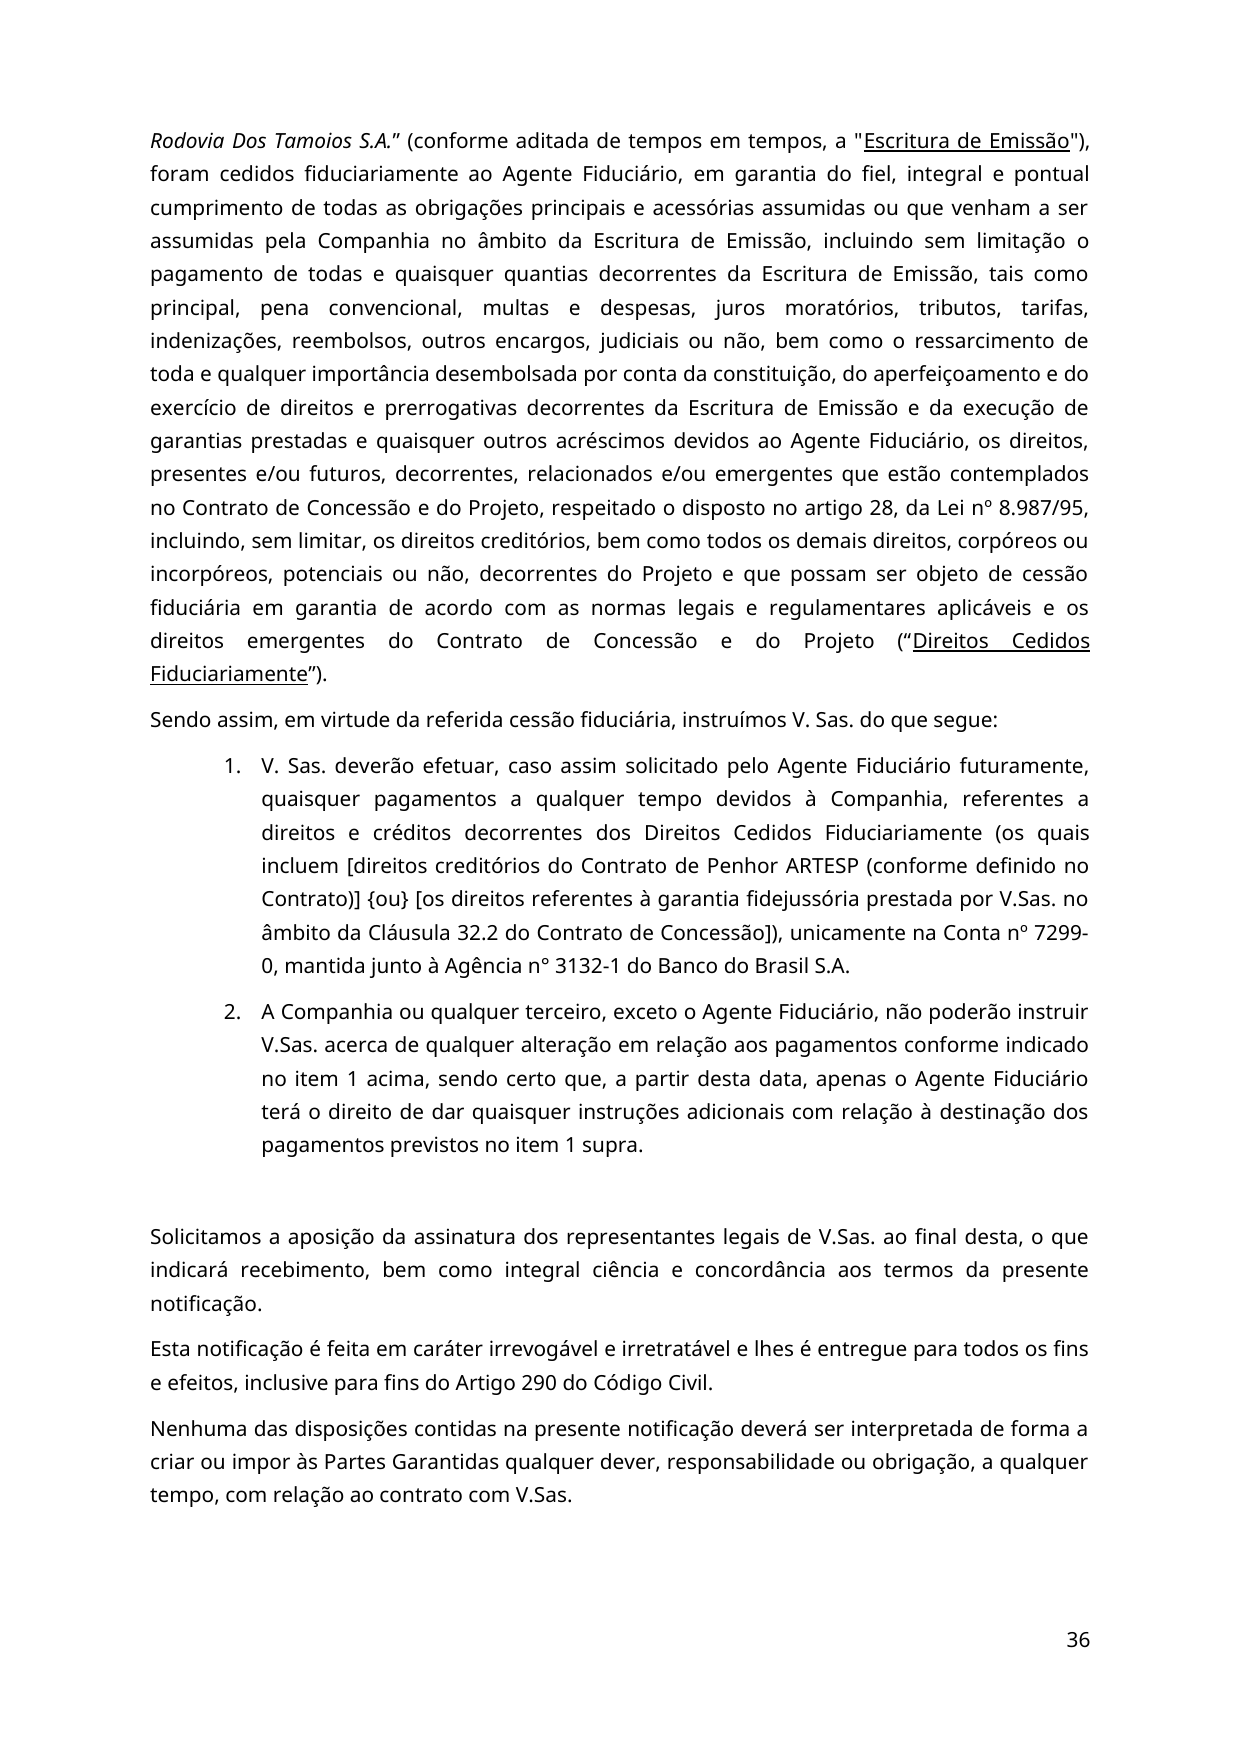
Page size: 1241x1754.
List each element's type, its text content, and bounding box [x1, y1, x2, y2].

text Solicitamos a aposição da assinatura dos representantes legais de V.Sas. ao final desta, o que indicará recebimento, bem como integral ciência e concordância aos termos da presente notificação. [150, 1218, 1090, 1318]
text Esta notificação é feita em caráter irrevogável e irretratável e lhes é entregue para todos os fins e efeitos, inclusive para fins do Artigo 290 do Código Civil. [150, 1330, 1090, 1397]
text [150, 122, 1090, 688]
text Nenhuma das disposições contidas na presente notificação deverá ser interpretada de forma a criar ou impor às Partes Garantidas qualquer dever, responsabilidade ou obrigação, a qualquer tempo, com relação ao contrato com V.Sas. [150, 1409, 1090, 1509]
list V. Sas. deverão efetuar, caso assim solicitado pelo Agente Fiduciário futuramente, quaisquer pagamentos a qualquer tempo devidos à Companhia, referentes a direitos e créditos decorrentes dos Direitos Cedidos Fiduciariamente (os quais incluem [direitos creditórios do Contrato de Penhor ARTESP (conforme definido no Contrato)] {ou} [os direitos referentes à garantia fidejussória prestada por V.Sas. no âmbito da Cláusula 32.2 do Contrato de Concessão]), unicamente na Conta nº 7299-0, mantida junto à Agência n° 3132-1 do Banco do Brasil S.A. [224, 747, 1090, 980]
text Sendo assim, em virtude da referida cessão fiduciária, instruímos V. Sas. do que segue: [150, 701, 1090, 734]
list A Companhia ou qualquer terceiro, exceto o Agente Fiduciário, não poderão instruir V.Sas. acerca de qualquer alteração em relação aos pagamentos conforme indicado no item 1 acima, sendo certo que, a partir desta data, apenas o Agente Fiduciário terá o direito de dar quaisquer instruções adicionais com relação à destinação dos pagamentos previstos no item 1 supra. [224, 993, 1090, 1159]
